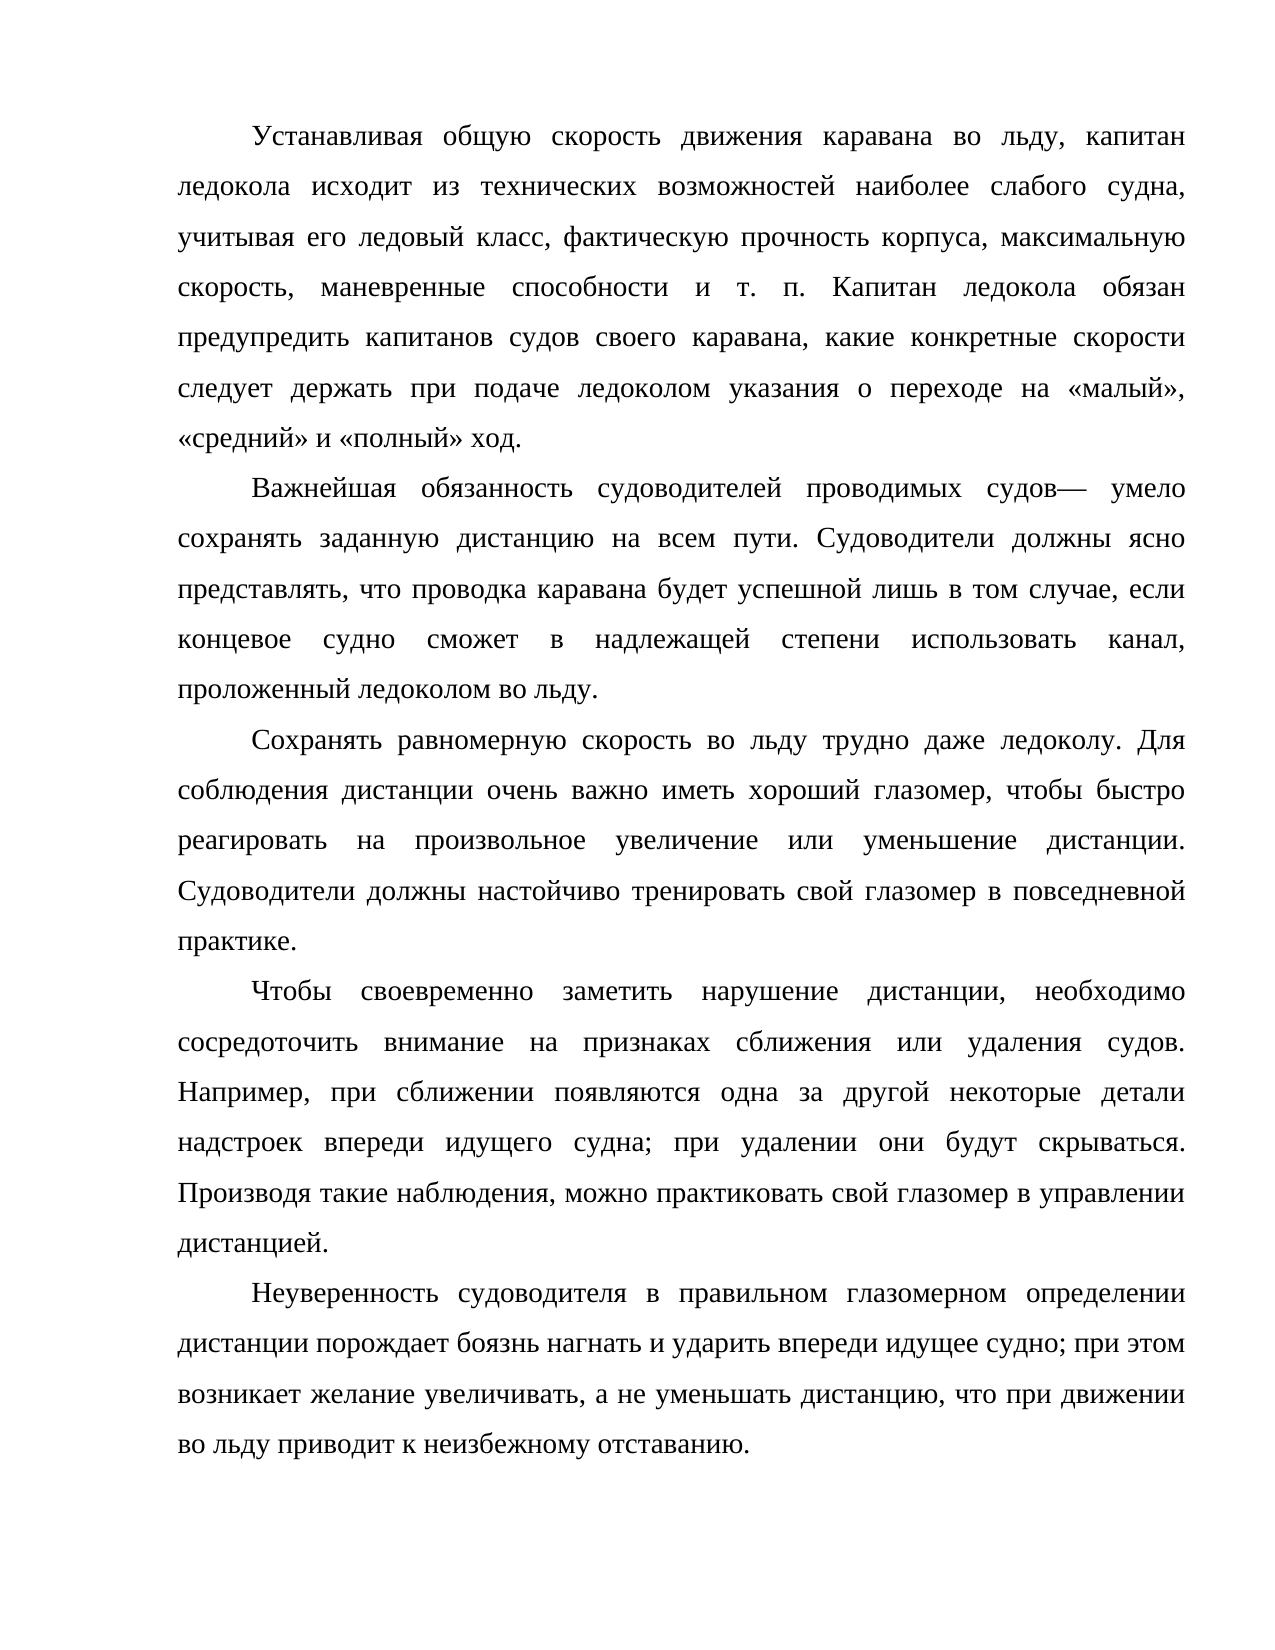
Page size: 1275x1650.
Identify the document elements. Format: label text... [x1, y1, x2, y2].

text Устанавливая общую скорость движения каравана во льду, капитан ледокола исходит из технических возможностей наиболее слабого судна, учитывая его ледовый класс, фактическую прочность корпуса, максимальную скорость, маневренные способности и т. п. Капитан ледокола обязан предупредить капитанов судов своего каравана, какие конкретные скорости следует держать при подаче ледоколом указания о переходе на «малый», «средний» и «полный» ход. [177, 118, 1186, 453]
text Чтобы своевременно заметить нарушение дистанции, необходимо сосредоточить внимание на признаках сближения или удаления судов. Например, при сближении появляются одна за другой некоторые детали надстроек впереди идущего судна; при удалении они будут скрываться. Производя такие наблюдения, можно практиковать свой глазомер в управлении дистанцией. [177, 973, 1186, 1258]
text Неуверенность судоводителя в правильном глазомерном определении дистанции порождает боязнь нагнать и ударить впереди идущее судно; при этом возникает желание увеличивать, а не уменьшать дистанцию, что при движении во льду приводит к неизбежному отставанию. [177, 1275, 1186, 1460]
text Сохранять равномерную скорость во льду трудно даже ледоколу. Для соблюдения дистанции очень важно иметь хороший глазомер, чтобы быстро реагировать на произвольное увеличение или уменьшение дистанции. Судоводители должны настойчиво тренировать свой глазомер в повседневной практике. [177, 722, 1186, 957]
text Важнейшая обязанность судоводителей проводимых судов— умело сохранять заданную дистанцию на всем пути. Судоводители должны ясно представлять, что проводка каравана будет успешной лишь в том случае, если концевое судно сможет в надлежащей степени использовать канал, проложенный ледоколом во льду. [177, 470, 1186, 705]
